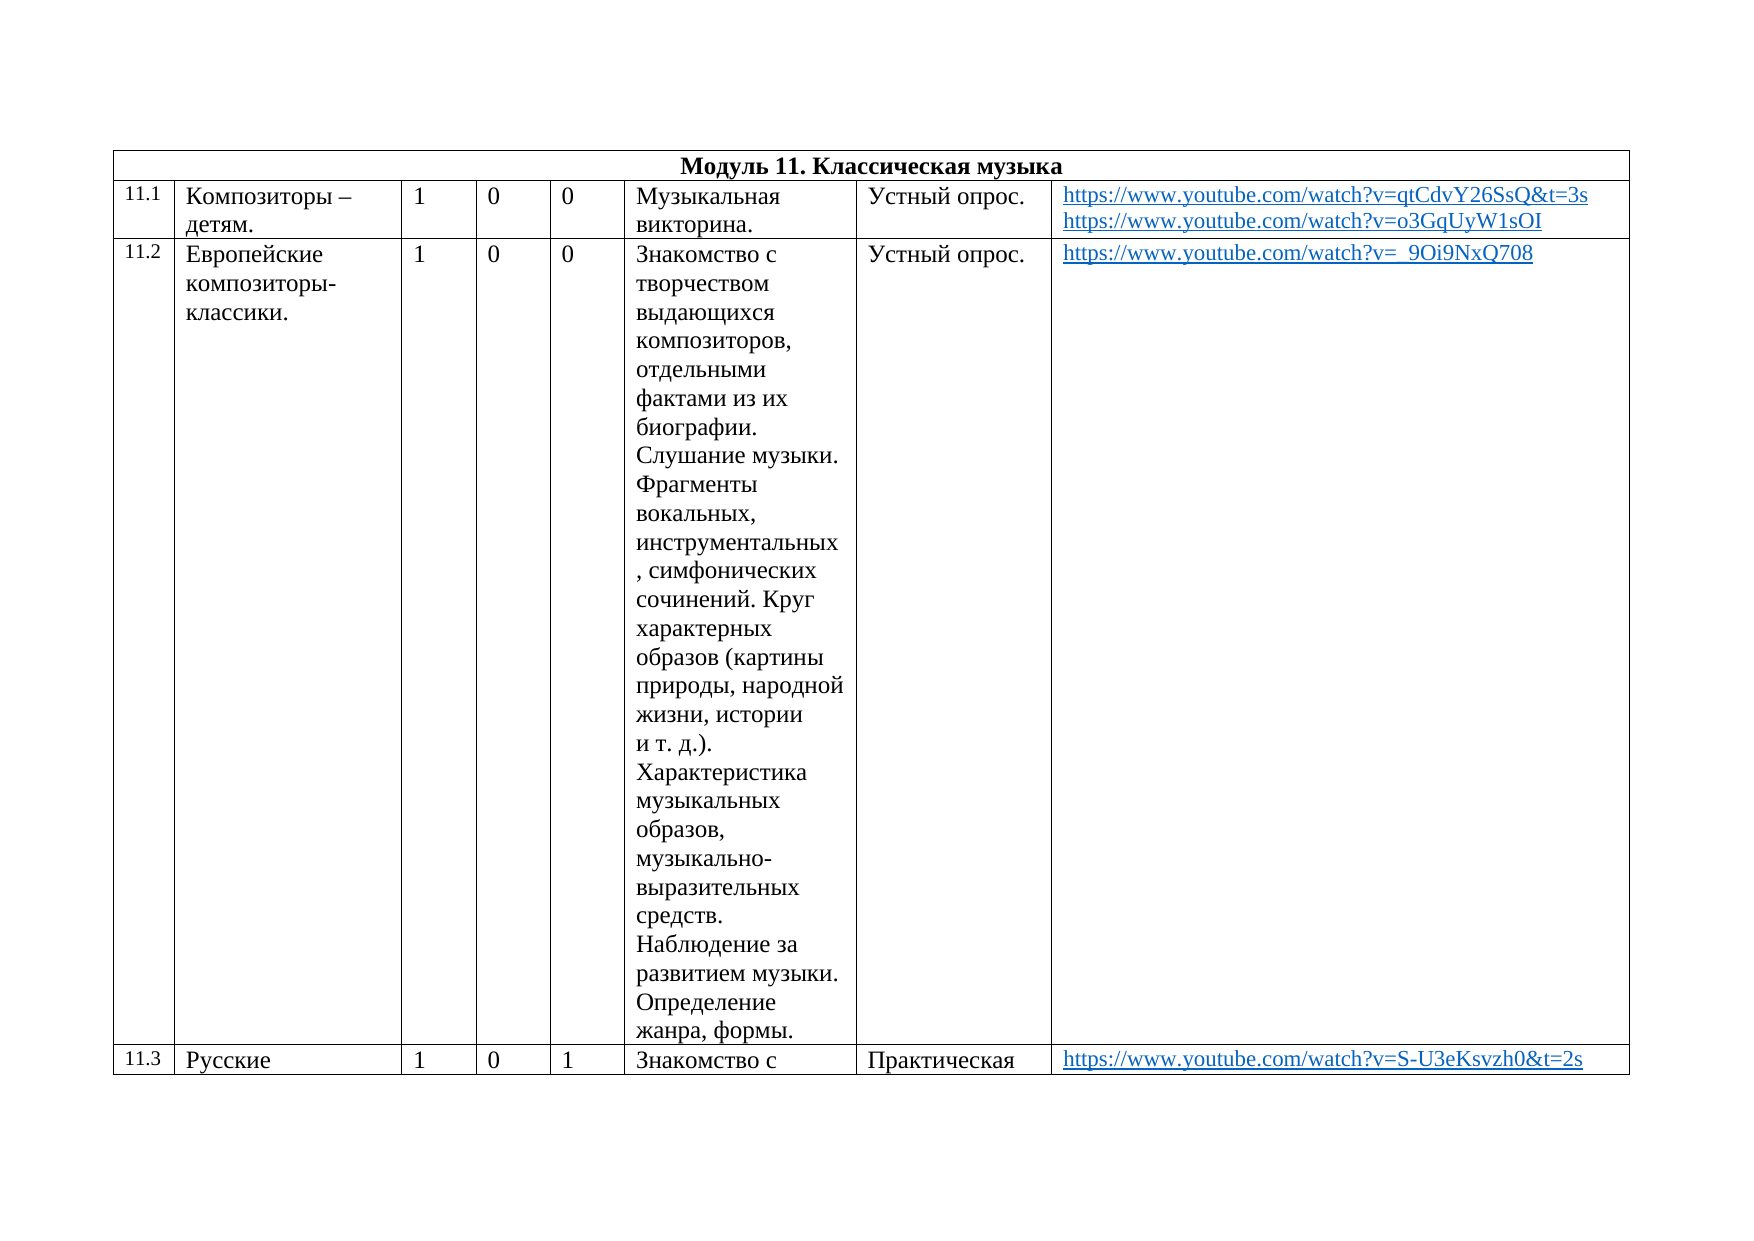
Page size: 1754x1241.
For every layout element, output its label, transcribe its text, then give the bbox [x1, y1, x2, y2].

table_cell 1 [402, 239, 476, 1044]
table_cell Устный опрос. [857, 181, 1051, 238]
table_cell 11.1 [114, 181, 174, 238]
table_cell Модуль 11. Классическая музыка [114, 151, 1629, 180]
table_cell 0 [477, 239, 550, 1044]
table_cell 11.2 [114, 239, 174, 1044]
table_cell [175, 1045, 401, 1074]
table_cell Композиторы – детям. [175, 181, 401, 238]
table_cell 1 [402, 181, 476, 238]
table_cell 0 [551, 181, 624, 238]
table_cell 1 [402, 1045, 476, 1074]
table_cell 0 [477, 1045, 550, 1074]
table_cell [1052, 1045, 1629, 1074]
table_cell Европейские композиторы-классики. [175, 239, 401, 1044]
table_cell 0 [477, 181, 550, 238]
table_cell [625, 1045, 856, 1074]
table_cell Устный опрос. [857, 239, 1051, 1044]
table_cell Музыкальная викторина. [625, 181, 856, 238]
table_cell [857, 1045, 1051, 1074]
table_cell 1 [551, 1045, 624, 1074]
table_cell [625, 239, 856, 1044]
table_cell 11.3 [114, 1045, 174, 1074]
table_cell https://www.youtube.com/watch?v=_9Oi9NxQ708 [1052, 239, 1629, 1044]
table_cell https://www.youtube.com/watch?v=qtCdvY26SsQ&t=3s https://www.youtube.com/watch?v=o3GqUyW1sOI [1052, 181, 1629, 238]
table_cell 0 [551, 239, 624, 1044]
